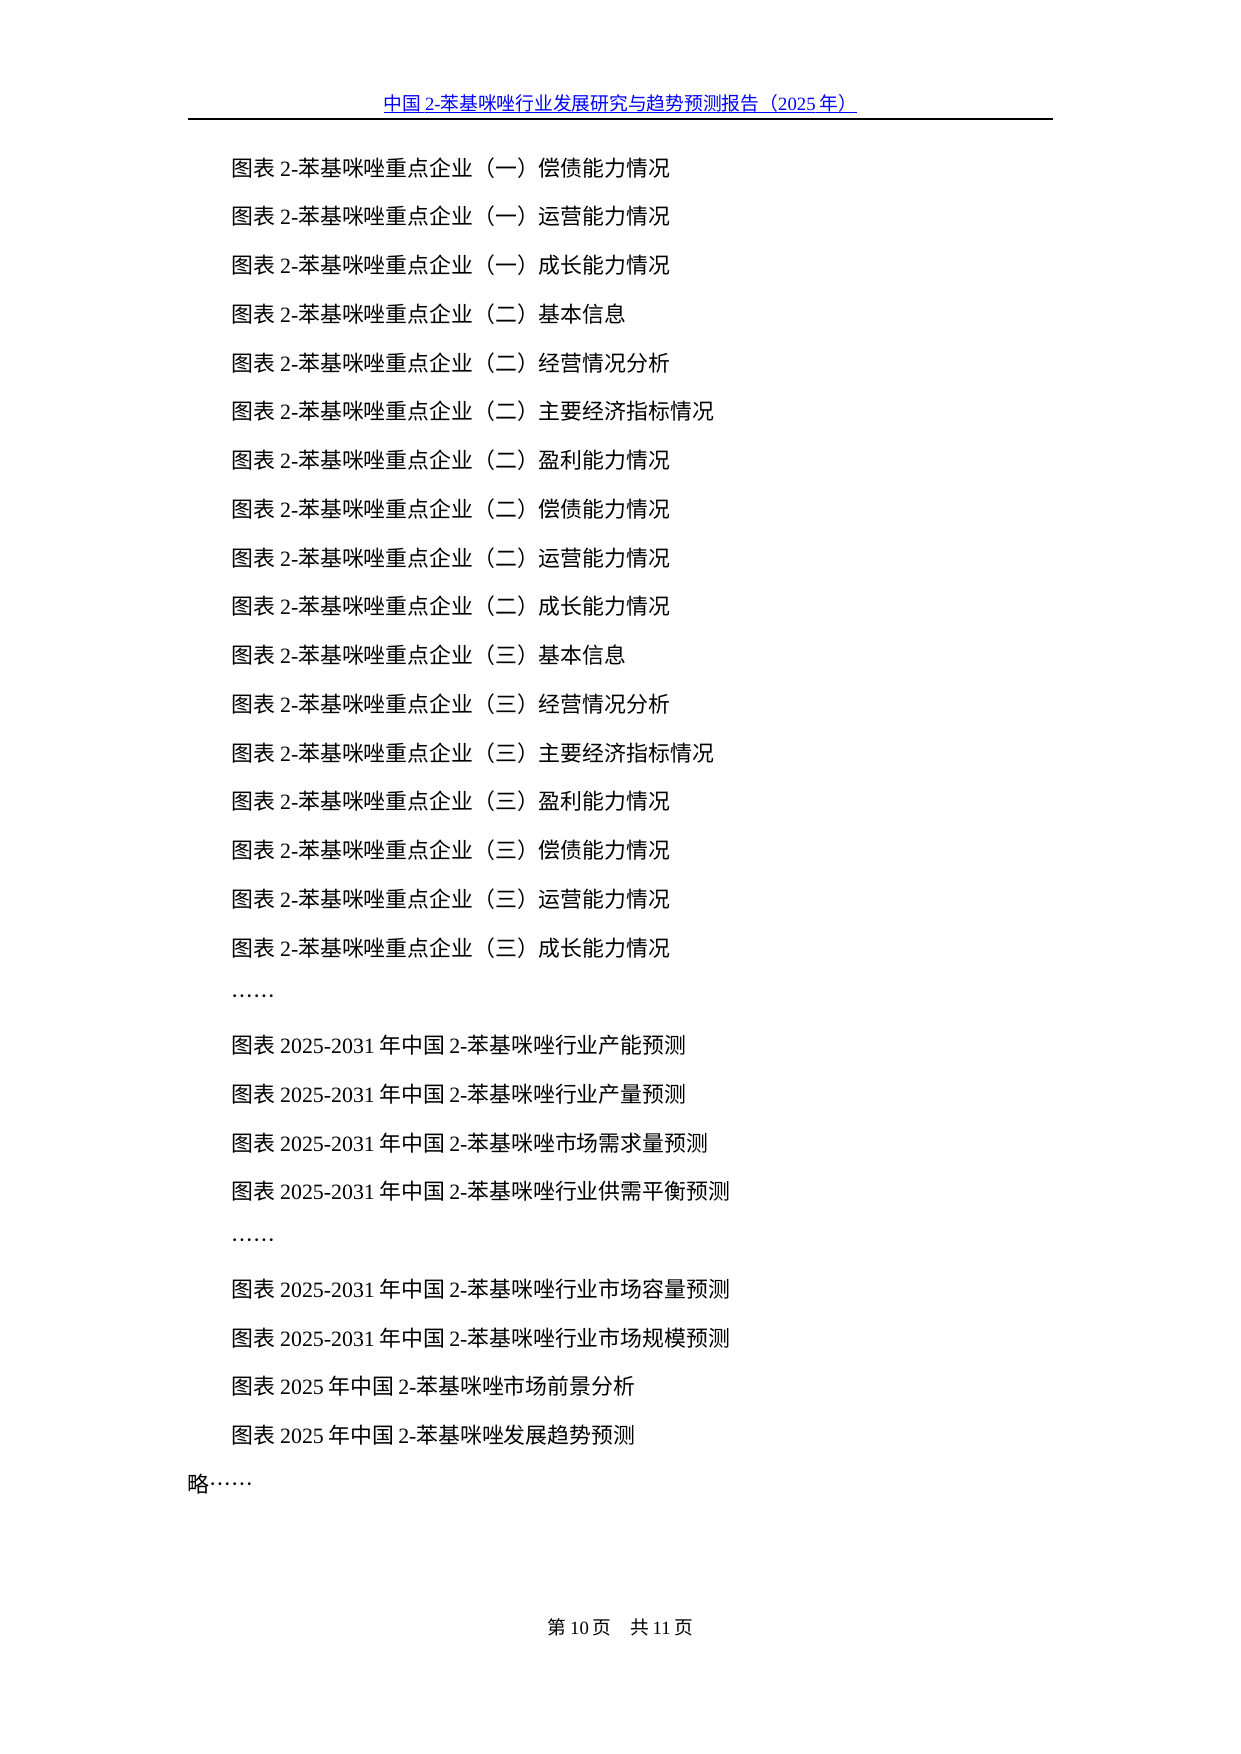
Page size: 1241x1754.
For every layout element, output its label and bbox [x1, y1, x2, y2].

text [187, 150, 1053, 1499]
